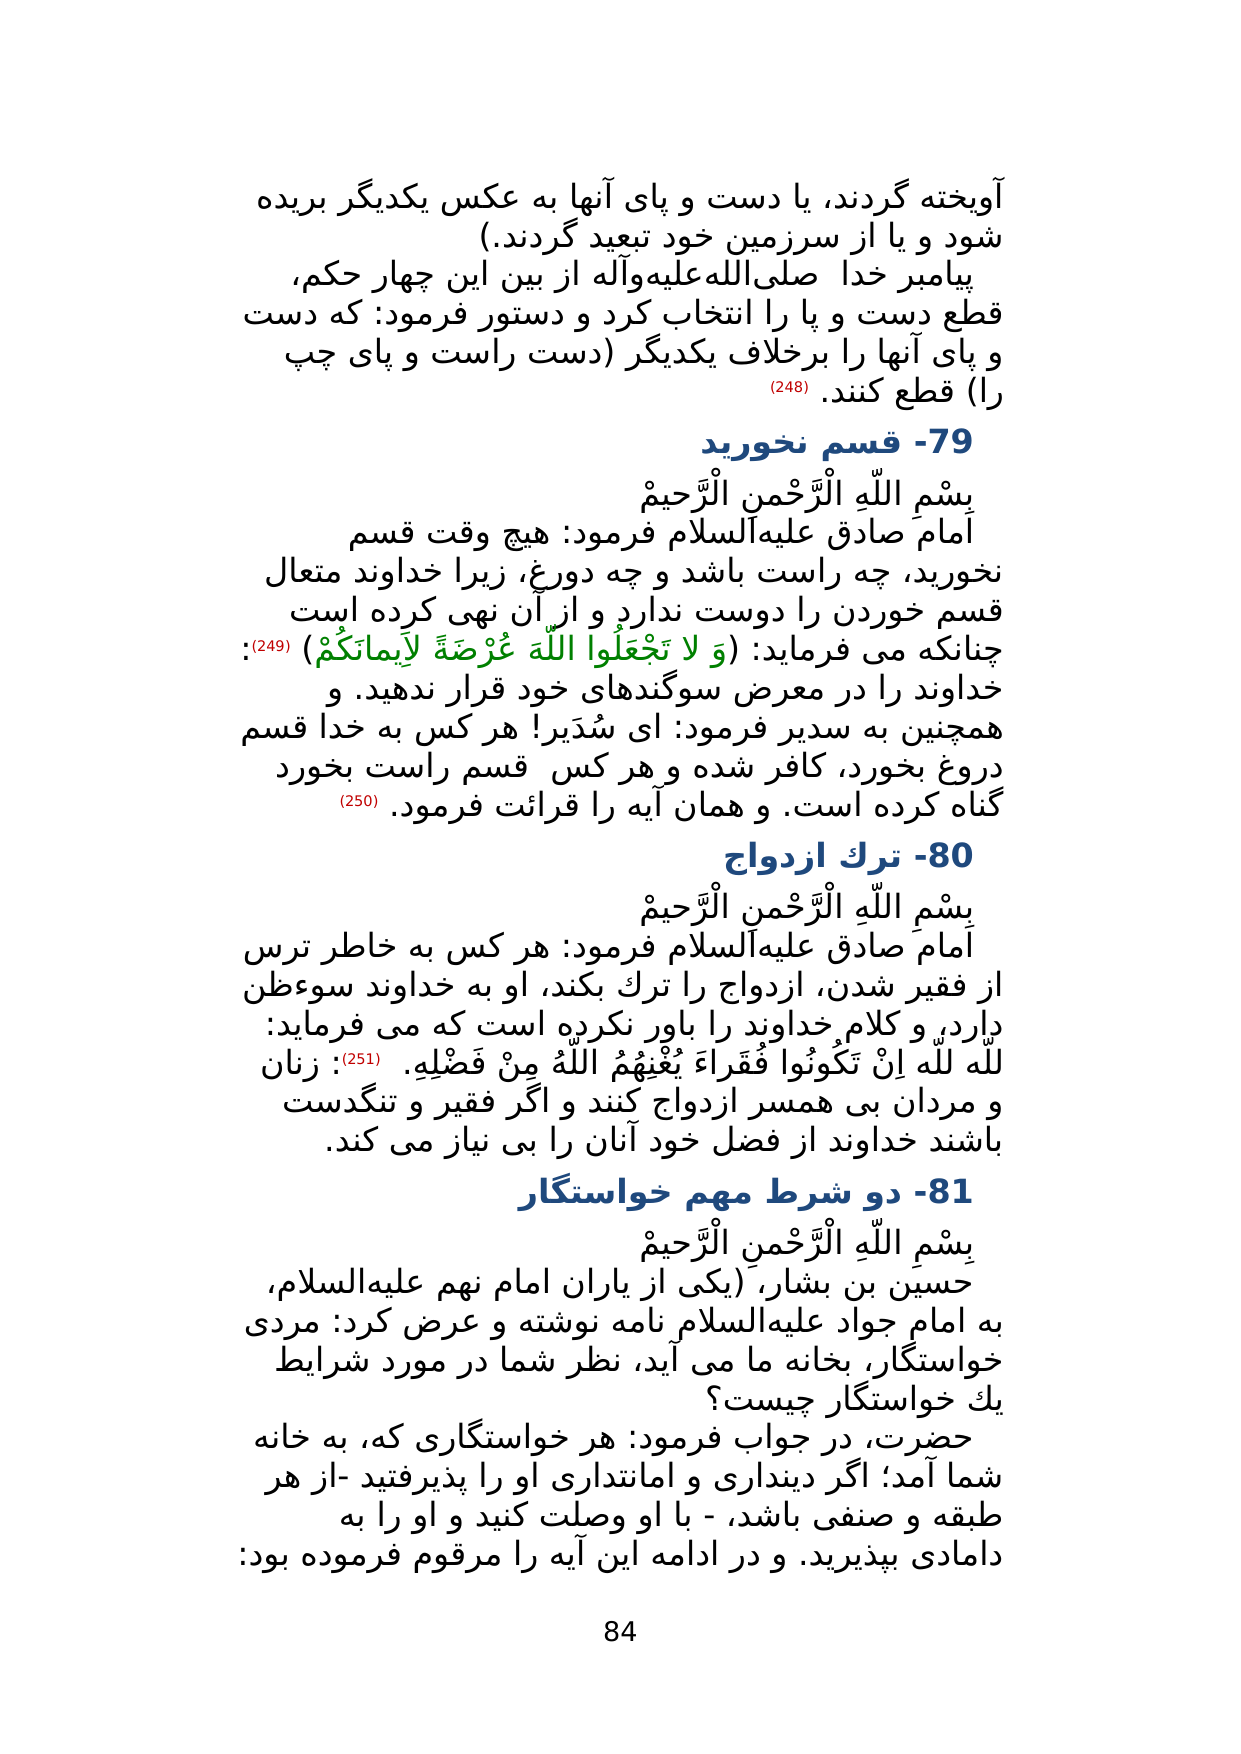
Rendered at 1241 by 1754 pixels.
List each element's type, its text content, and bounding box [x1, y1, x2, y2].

subtitle 79- قسم نخوريد [236, 423, 1004, 462]
text بِسْمِ اللّهِ الْرَّحْمنِ الْرَّحيمْ [236, 1223, 1004, 1262]
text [236, 1418, 1004, 1573]
text بِسْمِ اللّهِ الْرَّحْمنِ الْرَّحيمْ [236, 474, 1004, 513]
text پيامبر خدا صلى‌الله‌عليه‌وآله از بين اين چهار حكم، قطع دست و پا را انتخاب كرد و دستور فرمود: كه دست و پاى آنها را برخلاف يكديگر (دست راست و پاى چپ را) قطع كنند. (248) [236, 255, 1004, 410]
text امام صادق عليه‌السلام فرمود: هر كس به خاطر ترس از فقير شدن، ازدواج را ترك بكند، او به خداوند سوءظن دارد، و كلام خداوند را باور نكرده است كه مى فرمايد: للّه للّه اِنْ تَكُونُوا فُقَراءَ يُغْنِهُمُ اللّهُ مِنْ فَضْلِهِ. (251): زنان و مردان بى همسر ازدواج كنند و اگر فقير و تنگدست باشند خداوند از فضل خود آنان را بى نياز مى كند. [236, 927, 1004, 1160]
text امام صادق عليه‌السلام فرمود: هيچ وقت قسم نخوريد، چه راست باشد و چه دورغ، زيرا خداوند متعال قسم خوردن را دوست ندارد و از آن نهى كرده است چنانكه مى فرمايد: (وَ لا تَجْعَلُوا اللّهَ عُرْضَةً لاَِيمانَكُمْ) (249): خداوند را در معرض سوگندهاى خود قرار ندهيد. و همچنين به سدير فرمود: اى سُدَير! هر كس به خدا قسم دروغ بخورد، كافر شده و هر كس ‍ قسم راست بخورد گناه كرده است. و همان آيه را قرائت فرمود. (250) [236, 513, 1004, 824]
subtitle 80- ترك ازدواج [236, 836, 1004, 875]
subtitle 81- دو شرط مهم خواستگار [236, 1172, 1004, 1211]
text حسين بن بشار، (يكى از ياران امام نهم عليه‌السلام، به امام جواد عليه‌السلام نامه نوشته و عرض كرد: مردى خواستگار، بخانه ما مى آيد، نظر شما در مورد شرايط يك خواستگار چيست؟ [236, 1262, 1004, 1418]
text بِسْمِ اللّهِ الْرَّحْمنِ الْرَّحيمْ [236, 888, 1004, 927]
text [236, 177, 1004, 255]
